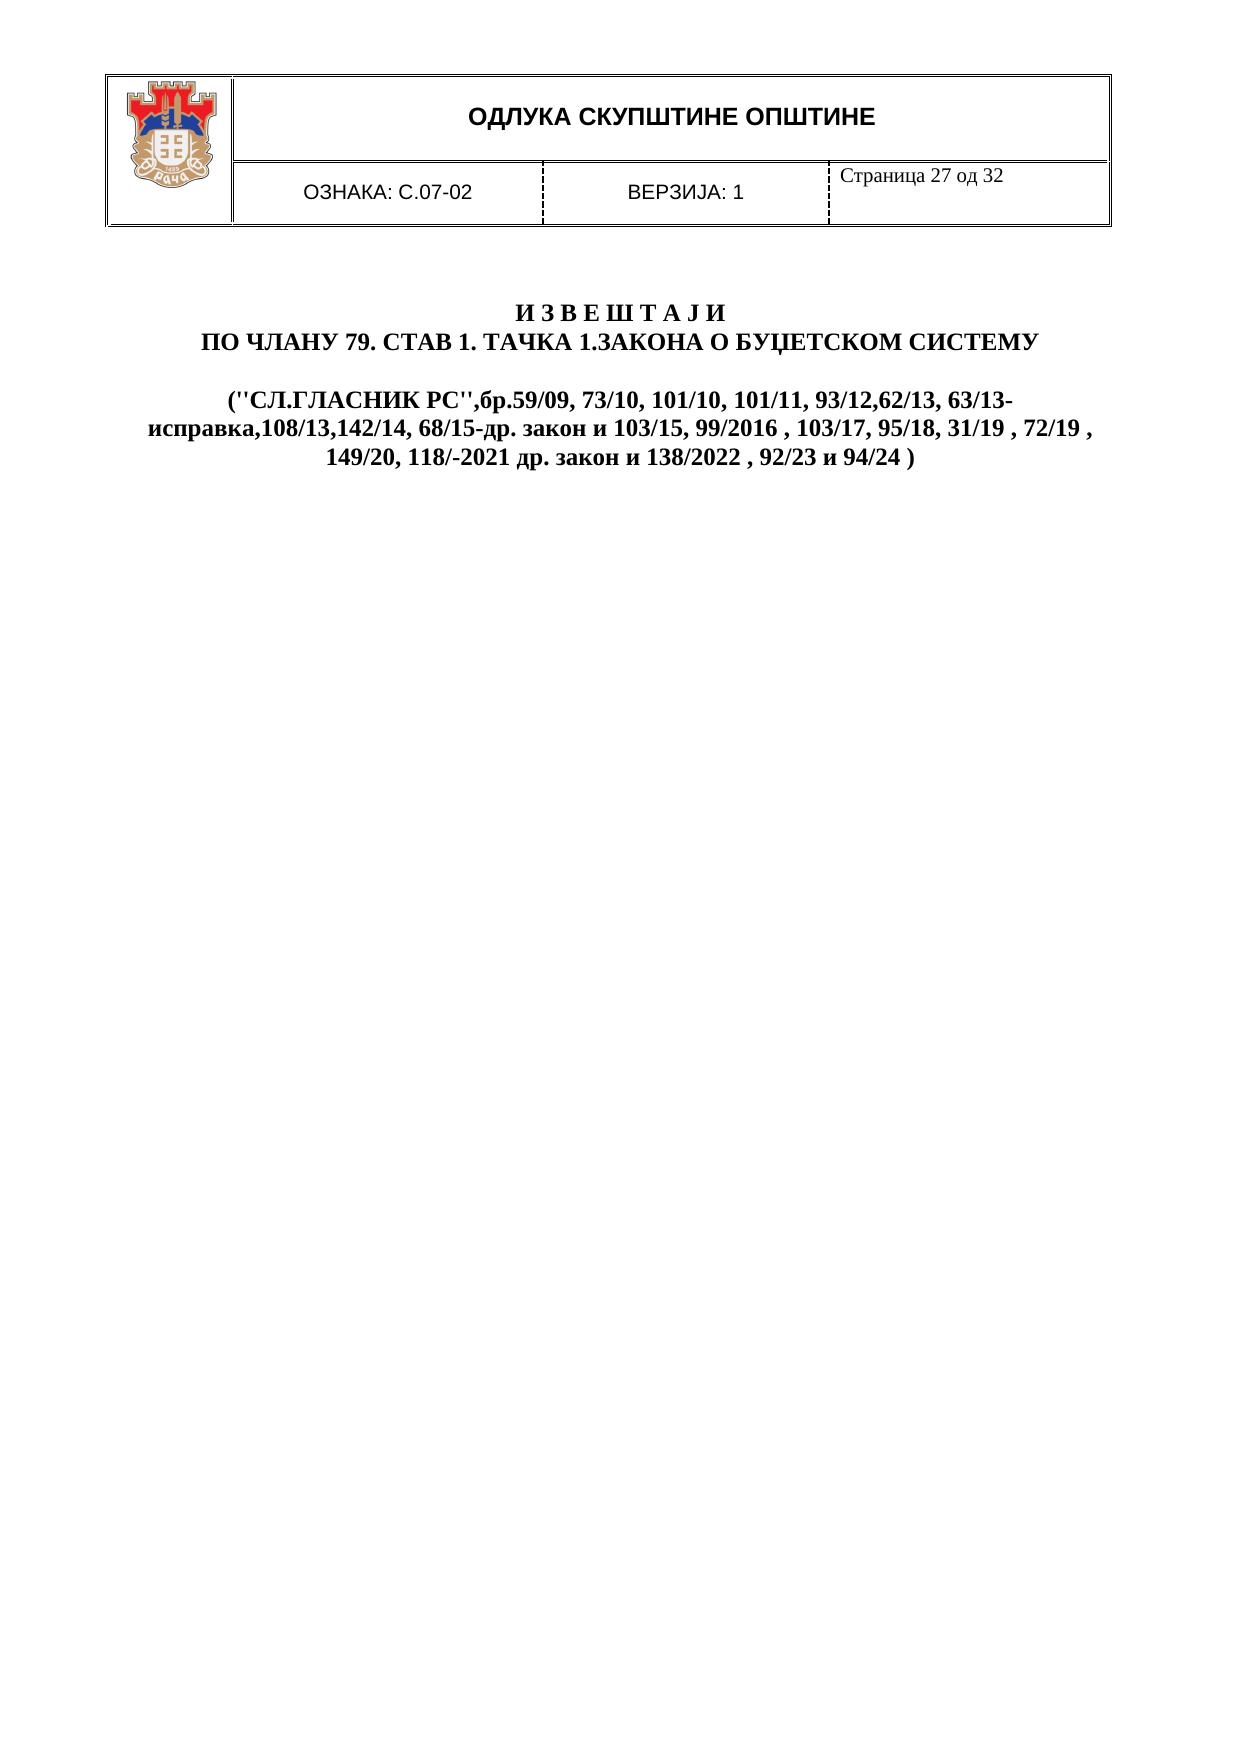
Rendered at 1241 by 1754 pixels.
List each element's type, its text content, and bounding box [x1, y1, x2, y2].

text (''СЛ.ГЛАСНИК РС'',бр.59/09, 73/10, 101/10, 101/11, 93/12,62/13, 63/13-исправка,108/13,142/14, 68/15-др. закон и 103/15, 99/2016 , 103/17, 95/18, 31/19 , 72/19 , 149/20, 118/-2021 др. закон и 138/2022 , 92/23 и 94/24 ) [118, 385, 1122, 471]
picture [118, 81, 225, 188]
text И З В Е Ш Т А Ј И [118, 298, 1122, 327]
text ПО ЧЛАНУ 79. СТАВ 1. ТАЧКА 1.ЗАКОНА О БУЏЕТСКОМ СИСТЕМУ [118, 327, 1122, 356]
